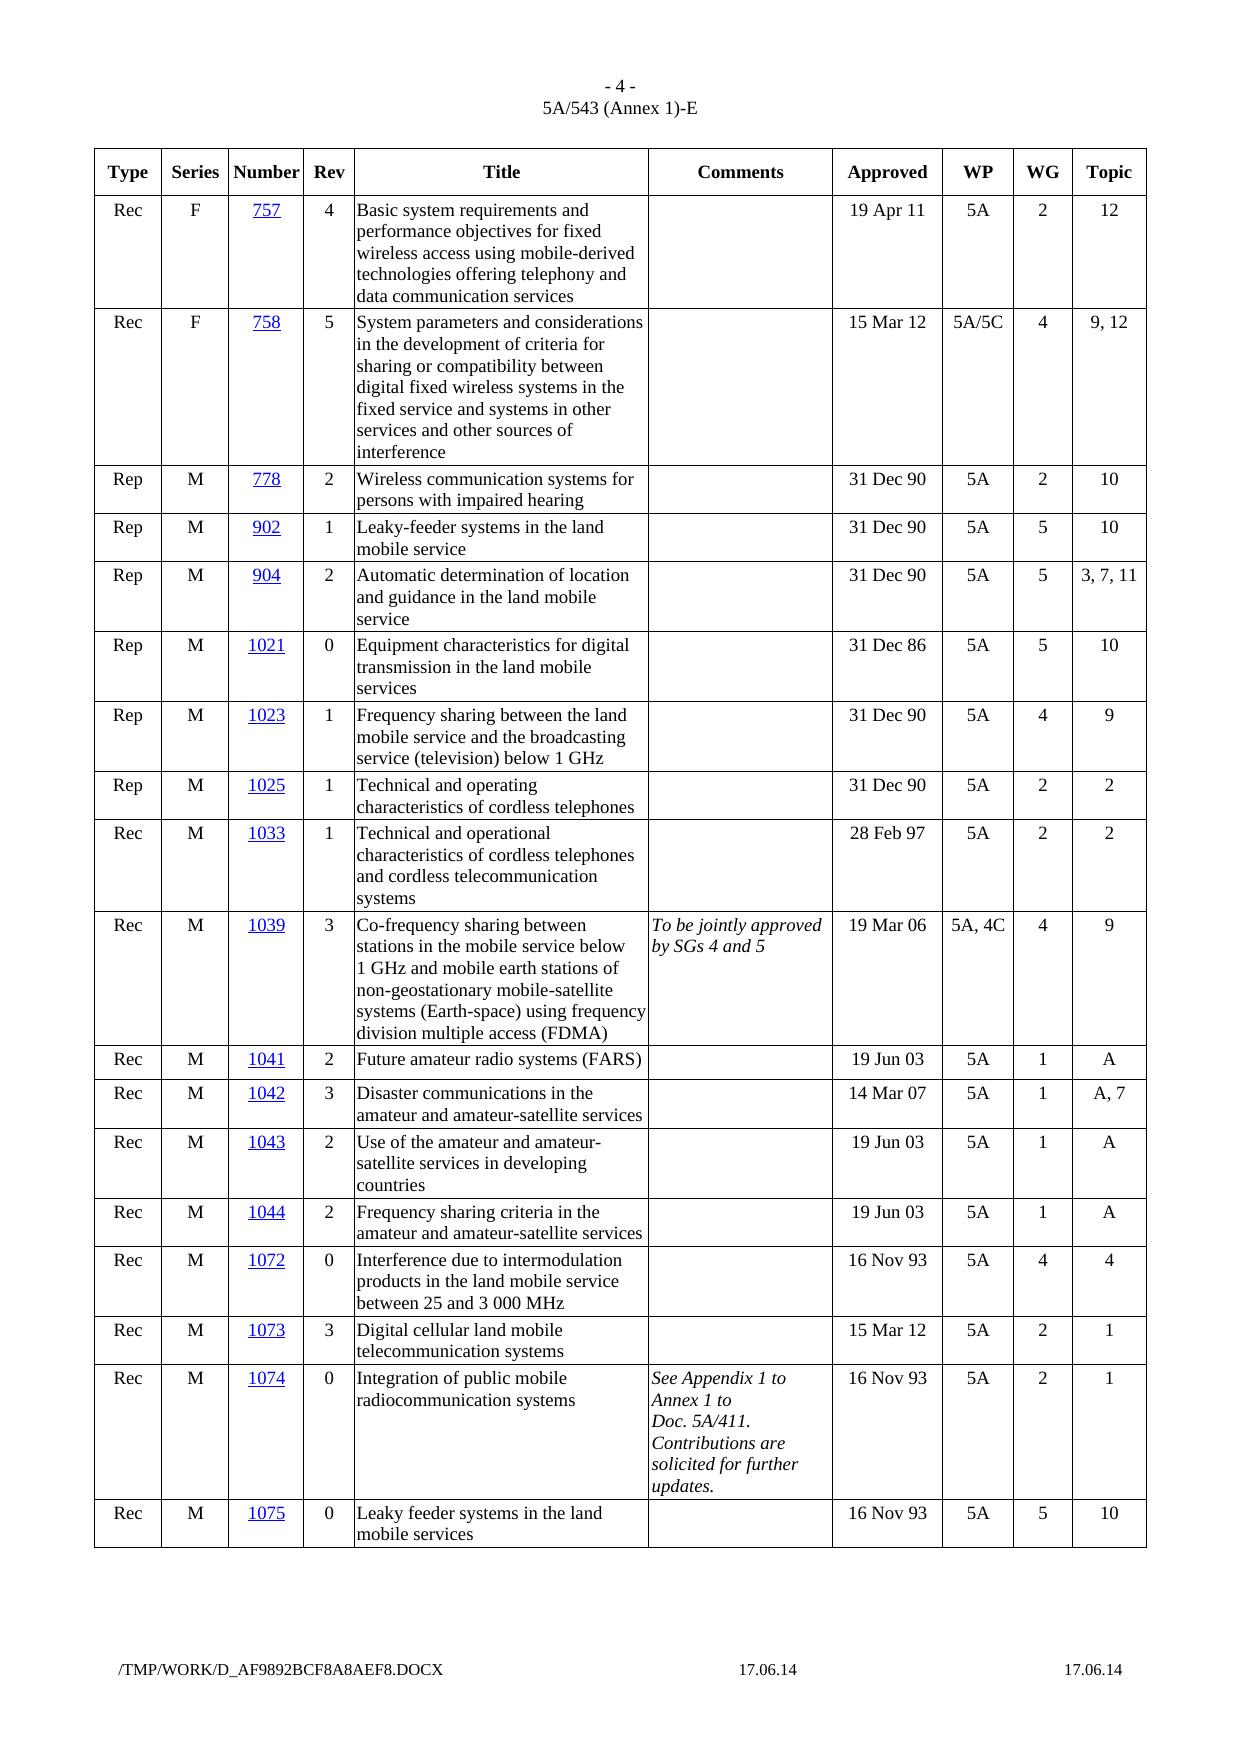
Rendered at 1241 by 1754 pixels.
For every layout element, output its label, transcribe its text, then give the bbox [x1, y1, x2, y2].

table_cell 5A [943, 1080, 1013, 1127]
table_cell 5 [1014, 1500, 1072, 1547]
table_cell 19 Jun 03 [833, 1129, 942, 1197]
table_cell Disaster communications in the amateur and amateur-satellite services [355, 1080, 648, 1127]
table_cell M [162, 772, 228, 819]
table_cell 1 [304, 702, 354, 771]
table_cell Rec [95, 1365, 161, 1498]
table_cell 19 Mar 06 [833, 912, 942, 1045]
table_cell Interference due to intermodulation products in the land mobile service between 25 and 3 000 MHz [355, 1247, 648, 1316]
table_cell Digital cellular land mobile telecommunication systems [355, 1317, 648, 1364]
table_cell Rec [95, 1247, 161, 1316]
table_cell 0 [304, 632, 354, 701]
table_cell 5 [304, 309, 354, 464]
table_cell 5A [943, 562, 1013, 631]
table_cell [649, 562, 832, 631]
table_cell 19 Jun 03 [833, 1046, 942, 1079]
table_cell 2 [1014, 466, 1072, 513]
table_cell 5A [943, 1247, 1013, 1316]
table_cell Basic system requirements and performance objectives for fixed wireless access using mobile-derived technologies offering telephony and data communication services [355, 196, 648, 308]
table_cell 5A [943, 1046, 1013, 1079]
table_cell M [162, 514, 228, 561]
table_cell [649, 632, 832, 701]
table_cell 2 [304, 466, 354, 513]
table_cell 3 [304, 912, 354, 1045]
table_cell 1074 [229, 1365, 303, 1498]
table_cell To be jointly approved by SGs 4 and 5 [649, 912, 832, 1045]
table_cell Rec [95, 196, 161, 308]
table_header Title [355, 149, 648, 195]
table_cell 1025 [229, 772, 303, 819]
table_cell 902 [229, 514, 303, 561]
table_cell 1041 [229, 1046, 303, 1079]
table_cell 5A [943, 1500, 1013, 1547]
table_cell Technical and operating characteristics of cordless telephones [355, 772, 648, 819]
table_cell Rec [95, 1129, 161, 1197]
table_cell [649, 309, 832, 464]
table_cell 757 [229, 196, 303, 308]
table_cell 1 [1014, 1080, 1072, 1127]
table_cell 19 Jun 03 [833, 1199, 942, 1246]
table_cell 3 [304, 1317, 354, 1364]
table_cell [649, 1199, 832, 1246]
table_cell Rec [95, 1199, 161, 1246]
table_cell 1042 [229, 1080, 303, 1127]
table_cell 9 [1073, 702, 1146, 771]
table_cell 15 Mar 12 [833, 309, 942, 464]
table_cell 1 [304, 514, 354, 561]
table_cell 31 Dec 86 [833, 632, 942, 701]
table_cell A [1073, 1199, 1146, 1246]
table_cell [649, 1247, 832, 1316]
table_cell 10 [1073, 1500, 1146, 1547]
table_cell Rec [95, 309, 161, 464]
table_cell Co-frequency sharing between stations in the mobile service below 1 GHz and mobile earth stations of non-geostationary mobile-satellite systems (Earth-space) using frequency division multiple access (FDMA) [355, 912, 648, 1045]
table_cell Equipment characteristics for digital transmission in the land mobile services [355, 632, 648, 701]
table_cell M [162, 702, 228, 771]
table_cell 9, 12 [1073, 309, 1146, 464]
table_cell F [162, 309, 228, 464]
table_cell [649, 196, 832, 308]
table_cell 5A [943, 1365, 1013, 1498]
table_cell Use of the amateur and amateur-satellite services in developing countries [355, 1129, 648, 1197]
table_cell 758 [229, 309, 303, 464]
table_cell 14 Mar 07 [833, 1080, 942, 1127]
table_cell 1044 [229, 1199, 303, 1246]
table_cell 12 [1073, 196, 1146, 308]
table_cell Technical and operational characteristics of cordless telephones and cordless telecommunication systems [355, 820, 648, 911]
table_cell 5A [943, 514, 1013, 561]
table_cell [649, 1080, 832, 1127]
table_cell Rec [95, 820, 161, 911]
table_cell M [162, 1199, 228, 1246]
table_cell See Appendix 1 to Annex 1 to Doc. 5A/411. Contributions are solicited for further updates. [649, 1365, 832, 1498]
table_cell 1039 [229, 912, 303, 1045]
table_cell [649, 820, 832, 911]
table_cell 31 Dec 90 [833, 562, 942, 631]
table_cell M [162, 562, 228, 631]
table_cell 5A [943, 196, 1013, 308]
table_cell 3, 7, 11 [1073, 562, 1146, 631]
table_cell 31 Dec 90 [833, 702, 942, 771]
table_cell [649, 514, 832, 561]
table_cell 5A [943, 1199, 1013, 1246]
table_header Series [162, 149, 228, 195]
table_cell 1073 [229, 1317, 303, 1364]
table_cell 1 [1014, 1199, 1072, 1246]
table_cell 5A [943, 820, 1013, 911]
table_cell [649, 1129, 832, 1197]
table_cell 1 [304, 772, 354, 819]
table_cell 5 [1014, 514, 1072, 561]
table_cell 2 [304, 1046, 354, 1079]
table_cell 0 [304, 1365, 354, 1498]
table_cell Automatic determination of location and guidance in the land mobile service [355, 562, 648, 631]
table_cell 2 [304, 1199, 354, 1246]
table_header Type [95, 149, 161, 195]
table_cell 5 [1014, 562, 1072, 631]
table_cell 2 [1073, 772, 1146, 819]
table_cell 5A/5C [943, 309, 1013, 464]
table_cell Rep [95, 772, 161, 819]
table_cell 4 [1014, 702, 1072, 771]
table_cell 4 [1073, 1247, 1146, 1316]
table_cell [649, 1317, 832, 1364]
table_cell M [162, 1365, 228, 1498]
table_cell 16 Nov 93 [833, 1365, 942, 1498]
table_cell 1 [1073, 1317, 1146, 1364]
table_cell 1 [1014, 1046, 1072, 1079]
table_cell 1033 [229, 820, 303, 911]
table_cell 19 Apr 11 [833, 196, 942, 308]
table_header WP [943, 149, 1013, 195]
table_cell 10 [1073, 466, 1146, 513]
table_cell [649, 702, 832, 771]
table_cell 2 [304, 1129, 354, 1197]
table_cell M [162, 1129, 228, 1197]
table_cell 2 [1014, 772, 1072, 819]
table_cell F [162, 196, 228, 308]
table_cell 31 Dec 90 [833, 514, 942, 561]
table_cell Integration of public mobile radiocommunication systems [355, 1365, 648, 1498]
table_cell 0 [304, 1500, 354, 1547]
table_cell 4 [1014, 912, 1072, 1045]
table_cell Frequency sharing between the land mobile service and the broadcasting service (television) below 1 GHz [355, 702, 648, 771]
table_cell Rep [95, 562, 161, 631]
table_cell Future amateur radio systems (FARS) [355, 1046, 648, 1079]
table_cell 5A [943, 1129, 1013, 1197]
table_cell 5 [1014, 632, 1072, 701]
table_cell Rec [95, 1046, 161, 1079]
table_cell 1 [1014, 1129, 1072, 1197]
table_cell [649, 772, 832, 819]
table_cell 10 [1073, 514, 1146, 561]
table_cell M [162, 1317, 228, 1364]
table_cell Rec [95, 1500, 161, 1547]
table_cell Rec [95, 1317, 161, 1364]
table_cell 2 [304, 562, 354, 631]
table_cell A [1073, 1046, 1146, 1079]
table_cell Leaky-feeder systems in the land mobile service [355, 514, 648, 561]
table_cell [649, 1500, 832, 1547]
table_cell 5A [943, 466, 1013, 513]
table_cell 2 [1014, 196, 1072, 308]
table_header Comments [649, 149, 832, 195]
table_cell 15 Mar 12 [833, 1317, 942, 1364]
table_cell M [162, 820, 228, 911]
table_cell 4 [304, 196, 354, 308]
table_cell 3 [304, 1080, 354, 1127]
table_cell 2 [1014, 1365, 1072, 1498]
table_cell Frequency sharing criteria in the amateur and amateur-satellite services [355, 1199, 648, 1246]
table_cell System parameters and considerations in the development of criteria for sharing or compatibility between digital fixed wireless systems in the fixed service and systems in other services and other sources of interference [355, 309, 648, 464]
table_cell 16 Nov 93 [833, 1500, 942, 1547]
table_cell Rep [95, 702, 161, 771]
table_cell 5A [943, 702, 1013, 771]
table_cell 31 Dec 90 [833, 466, 942, 513]
table_cell Rep [95, 632, 161, 701]
table_cell 1043 [229, 1129, 303, 1197]
table_cell Rep [95, 514, 161, 561]
table_cell M [162, 912, 228, 1045]
table_cell 5A, 4C [943, 912, 1013, 1045]
table_cell 1 [304, 820, 354, 911]
table_cell 0 [304, 1247, 354, 1316]
table_cell 4 [1014, 309, 1072, 464]
table_cell Rec [95, 912, 161, 1045]
table_cell [649, 1046, 832, 1079]
table_cell M [162, 1247, 228, 1316]
table_cell 5A [943, 772, 1013, 819]
table_header WG [1014, 149, 1072, 195]
table_cell 31 Dec 90 [833, 772, 942, 819]
table_cell 16 Nov 93 [833, 1247, 942, 1316]
table_cell M [162, 1500, 228, 1547]
table_cell 10 [1073, 632, 1146, 701]
table_cell A, 7 [1073, 1080, 1146, 1127]
table_cell 1 [1073, 1365, 1146, 1498]
table_cell M [162, 1046, 228, 1079]
table_cell Wireless communication systems for persons with impaired hearing [355, 466, 648, 513]
table_cell Rec [95, 1080, 161, 1127]
table_header Topic [1073, 149, 1146, 195]
table_cell 1072 [229, 1247, 303, 1316]
table_cell 778 [229, 466, 303, 513]
table_cell 1075 [229, 1500, 303, 1547]
table_cell M [162, 632, 228, 701]
table_cell A [1073, 1129, 1146, 1197]
table_cell 5A [943, 632, 1013, 701]
table_cell 1023 [229, 702, 303, 771]
table_cell 2 [1014, 820, 1072, 911]
table_cell 9 [1073, 912, 1146, 1045]
table_cell [649, 466, 832, 513]
table_cell Leaky feeder systems in the land mobile services [355, 1500, 648, 1547]
table_cell M [162, 1080, 228, 1127]
table_cell M [162, 466, 228, 513]
table_header Number [229, 149, 303, 195]
table_cell 4 [1014, 1247, 1072, 1316]
table_cell 1021 [229, 632, 303, 701]
table_cell 2 [1073, 820, 1146, 911]
table_cell 5A [943, 1317, 1013, 1364]
table_cell 28 Feb 97 [833, 820, 942, 911]
table_cell 2 [1014, 1317, 1072, 1364]
table_header Rev [304, 149, 354, 195]
table_header Approved [833, 149, 942, 195]
table_cell 904 [229, 562, 303, 631]
table_cell Rep [95, 466, 161, 513]
